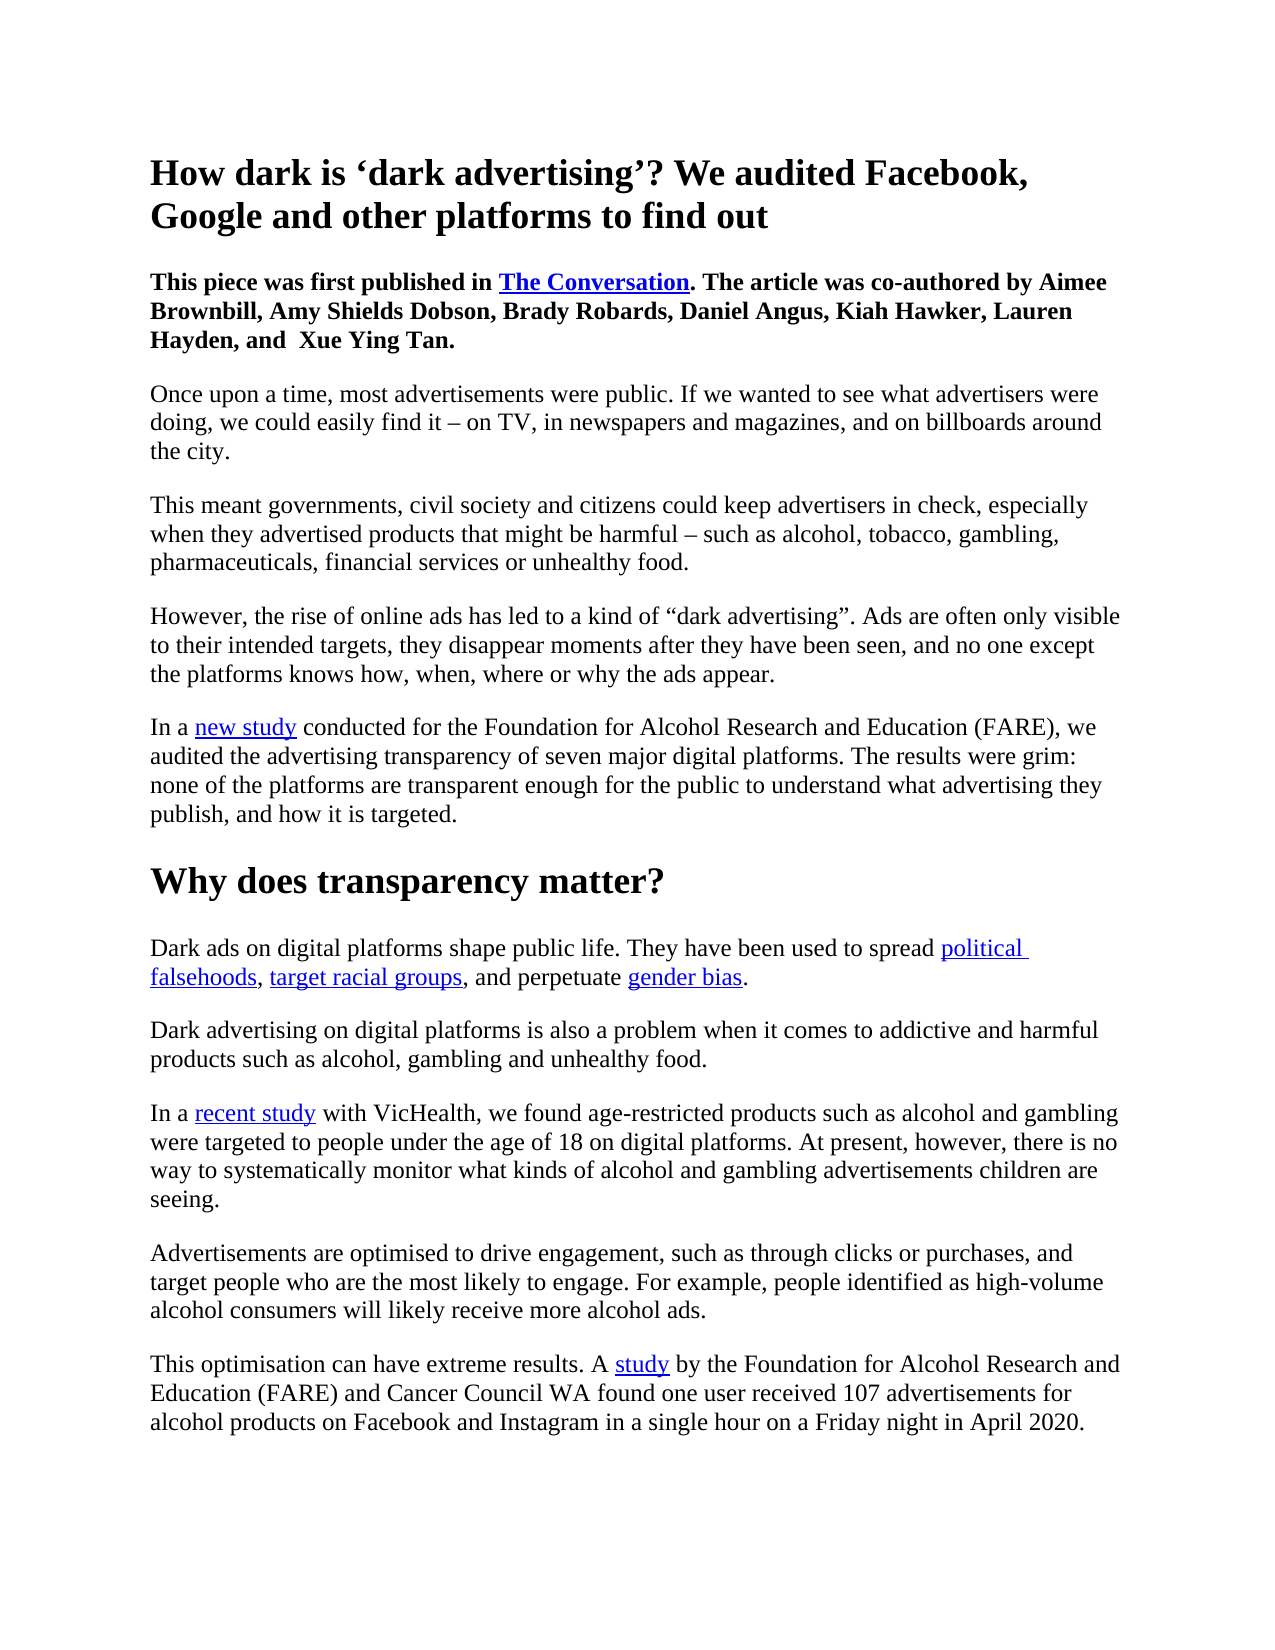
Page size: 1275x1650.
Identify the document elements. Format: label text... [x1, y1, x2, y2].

text This optimisation can have extreme results. A study by the Foundation for Alcohol Research and Education (FARE) and Cancer Council WA found one user received 107 advertisements for alcohol products on Facebook and Instagram in a single hour on a Friday night in April 2020. [150, 1349, 1125, 1435]
text Advertisements are optimised to drive engagement, such as through clicks or purchases, and target people who are the most likely to engage. For example, people identified as high-volume alcohol consumers will likely receive more alcohol ads. [150, 1238, 1125, 1324]
text This piece was first published in The Conversation. The article was co-authored by Aimee Brownbill, Amy Shields Dobson, Brady Robards, Daniel Angus, Kiah Hawker, Lauren Hayden, and Xue Ying Tan. [150, 267, 1125, 354]
subtitle How dark is ‘dark advertising’? We audited Facebook, Google and other platforms to find out [150, 150, 1125, 236]
text In a recent study with VicHealth, we found age-restricted products such as alcohol and gambling were targeted to people under the age of 18 on digital platforms. At present, however, there is no way to systematically monitor what kinds of alcohol and gambling advertisements children are seeing. [150, 1098, 1125, 1213]
text Dark advertising on digital platforms is also a problem when it comes to addictive and harmful products such as alcohol, gambling and unhealthy food. [150, 1015, 1125, 1073]
text However, the rise of online ads has led to a kind of “dark advertising”. Ads are often only visible to their intended targets, they disappear moments after they have been seen, and no one except the platforms knows how, when, where or why the ads appear. [150, 601, 1125, 687]
text Once upon a time, most advertisements were public. If we wanted to see what advertisers were doing, we could easily find it – on TV, in newspapers and magazines, and on billboards around the city. [150, 379, 1125, 465]
text In a new study conducted for the Foundation for Alcohol Research and Education (FARE), we audited the advertising transparency of seven major digital platforms. The results were grim: none of the platforms are transparent enough for the public to understand what advertising they publish, and how it is targeted. [150, 712, 1125, 827]
text Dark ads on digital platforms shape public life. They have been used to spread political falsehoods, target racial groups, and perpetuate gender bias. [150, 933, 1125, 990]
subtitle Why does transparency matter? [150, 858, 1125, 902]
text This meant governments, civil society and citizens could keep advertisers in check, especially when they advertised products that might be harmful – such as alcohol, tobacco, gambling, pharmaceuticals, financial services or unhealthy food. [150, 490, 1125, 576]
